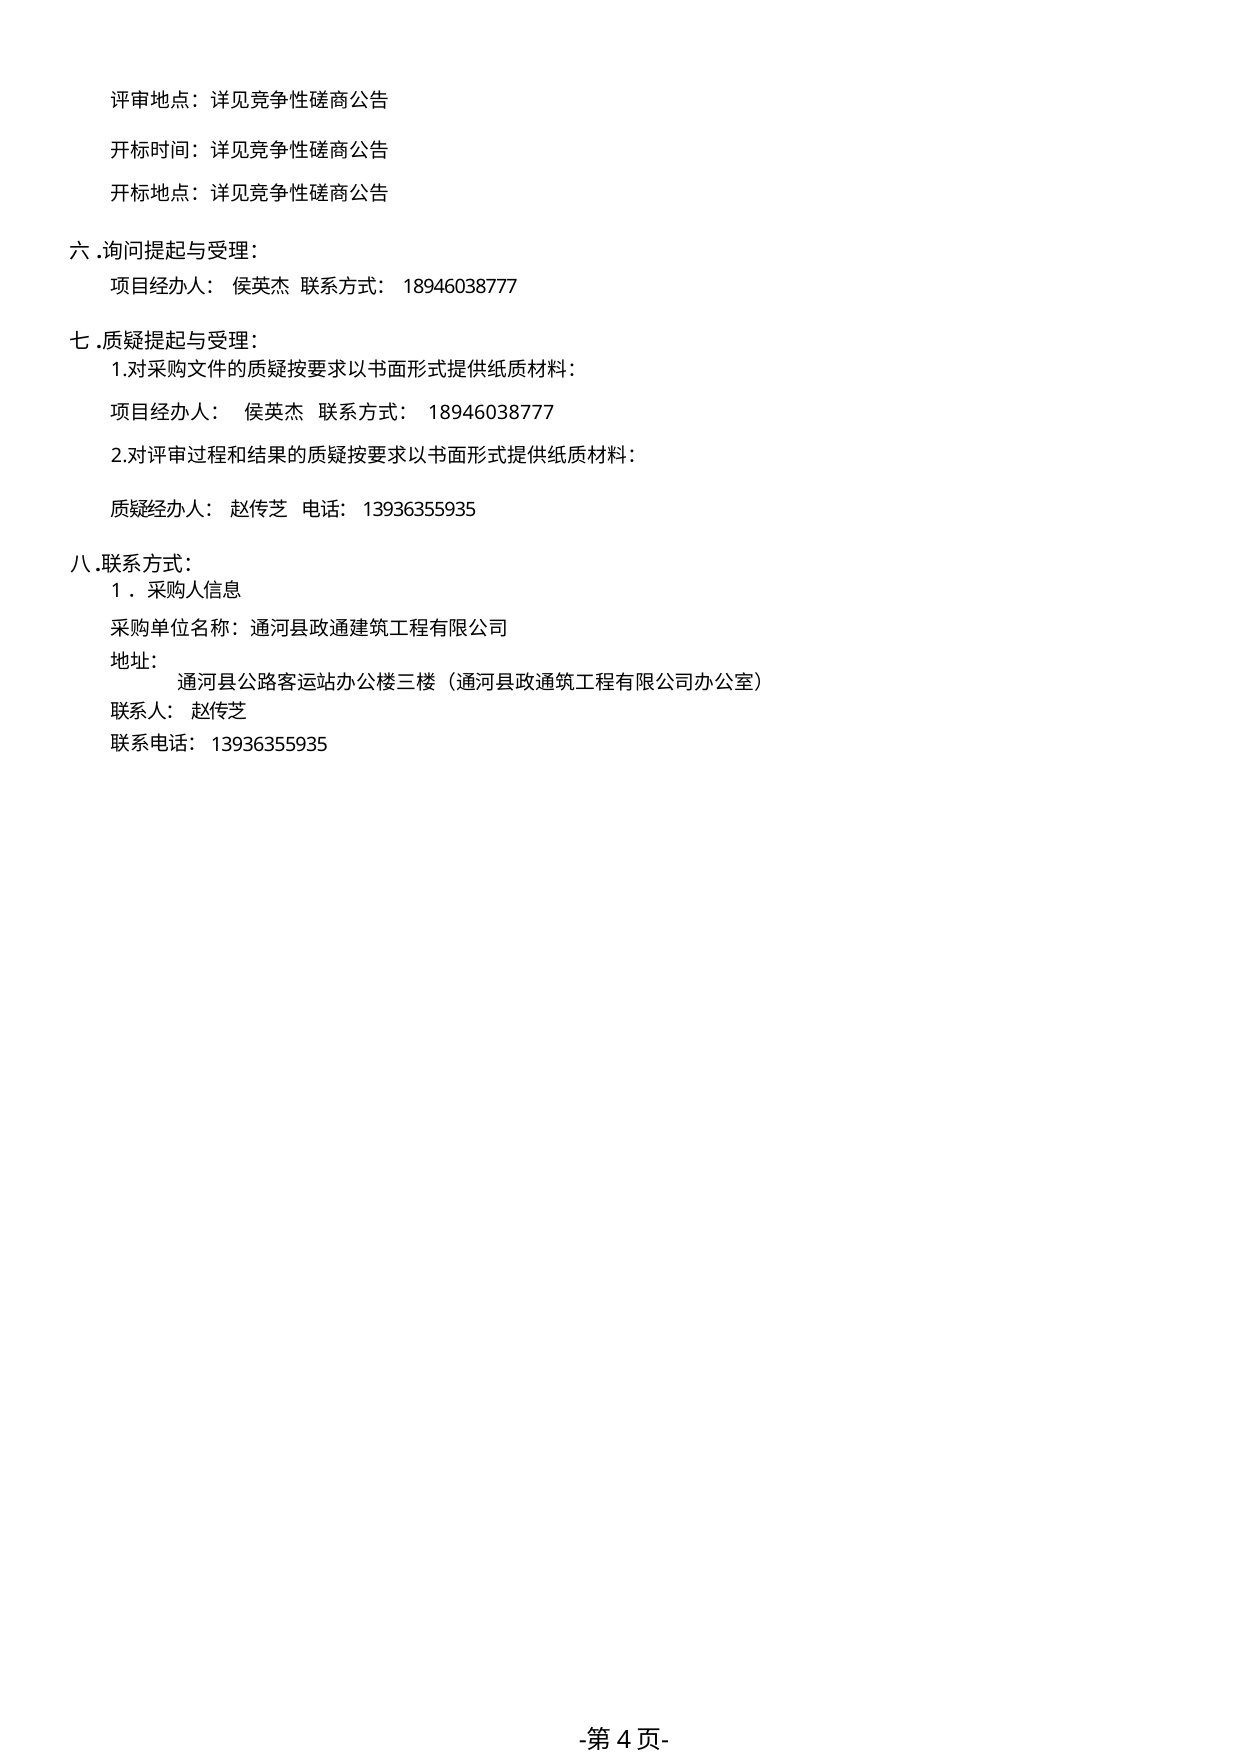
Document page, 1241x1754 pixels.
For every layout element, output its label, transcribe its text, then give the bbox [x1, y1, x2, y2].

text 开标时间：详见竞争性磋商公告 [110, 137, 1170, 163]
text 采购单位名称：通河县政通建筑工程有限公司 [110, 614, 1170, 641]
text 地址： 通河县公路客运站办公楼三楼（通河县政通筑工程有限公司办公室） [110, 657, 1170, 697]
text 项目经办人： 侯英杰 联系方式： 18946038777 [110, 273, 1170, 298]
text 1 ．采购人信息 [111, 576, 1170, 603]
text 项目经办人： 侯英杰 联系方式： 18946038777 [111, 397, 1170, 425]
text 八 .联系方式： [70, 552, 1170, 576]
text 1.对采购文件的质疑按要求以书面形式提供纸质材料： [111, 353, 1170, 382]
text 联系电话： 13936355935 [110, 740, 1170, 780]
text 联系人： 赵传芝 [110, 697, 1170, 724]
text 评审地点：详见竞争性磋商公告 [110, 97, 1170, 137]
text 2.对评审过程和结果的质疑按要求以书面形式提供纸质材料： [111, 440, 1170, 468]
text 七 .质疑提起与受理： [69, 329, 1170, 353]
text 开标地点：详见竞争性磋商公告 [110, 179, 1170, 206]
text 六 .询问提起与受理： [69, 239, 1170, 263]
text 质疑经办人： 赵传芝 电话： 13936355935 [110, 496, 1170, 521]
